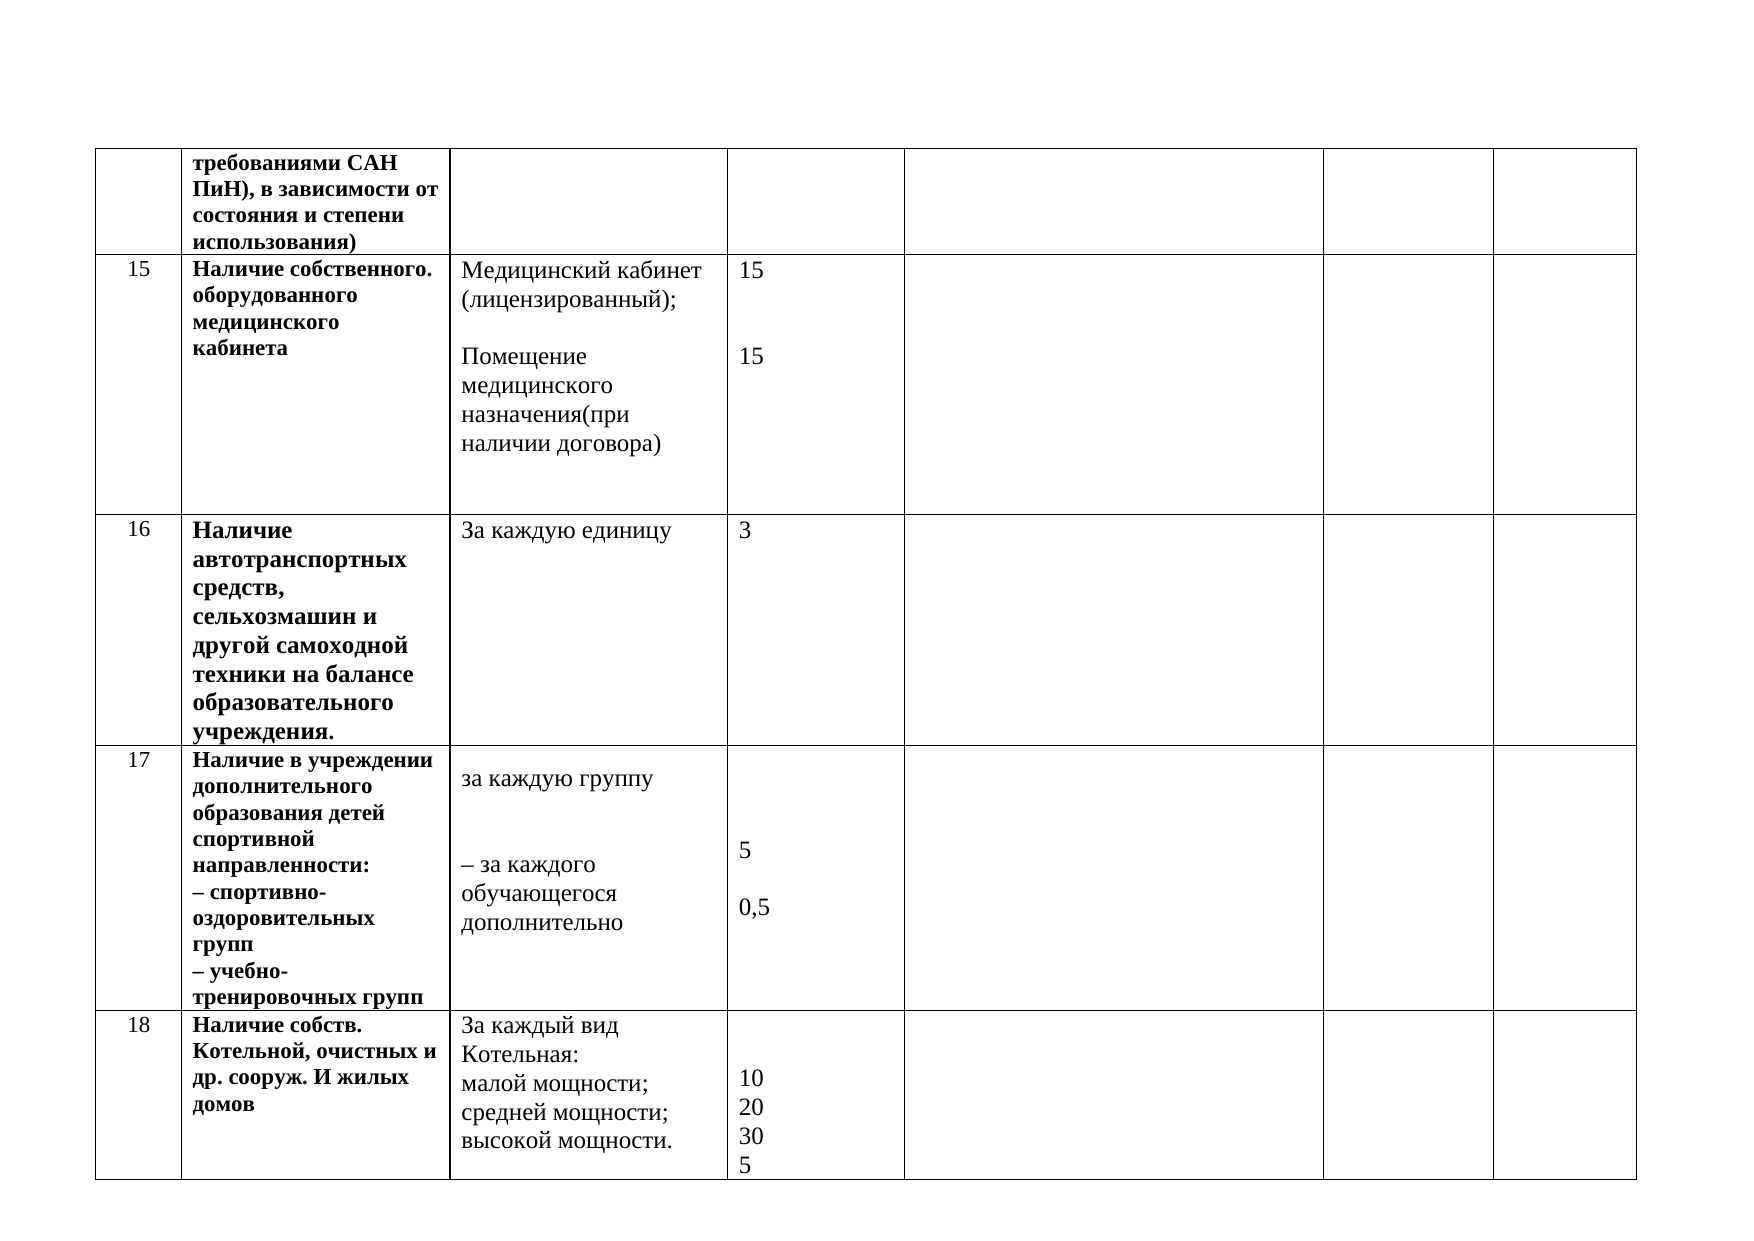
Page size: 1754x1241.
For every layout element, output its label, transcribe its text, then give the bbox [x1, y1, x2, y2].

table_cell [1324, 515, 1493, 745]
table_cell 10 20 30 5 [728, 1011, 904, 1178]
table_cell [451, 149, 727, 254]
table_cell 17 [96, 746, 181, 1009]
table_cell [1324, 149, 1493, 254]
table_cell 5 0,5 [728, 746, 904, 1009]
table_cell Наличие в учреждении дополнительного образования детей спортивной направленности: – спортивно-оздоровительных групп – учебно-тренировочных групп [182, 746, 449, 1009]
table_cell [905, 746, 1323, 1009]
table_cell [1494, 746, 1636, 1009]
table_cell [905, 149, 1323, 254]
table_cell Наличие собственного. оборудованного медицинского кабинета [182, 255, 449, 514]
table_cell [728, 149, 904, 254]
table_cell [1494, 149, 1636, 254]
table_cell [905, 1011, 1323, 1178]
table_cell [1324, 1011, 1493, 1178]
table_cell [1494, 255, 1636, 514]
table_cell 16 [96, 515, 181, 745]
table_cell [1324, 255, 1493, 514]
table_cell 15 [96, 255, 181, 514]
table_cell [905, 255, 1323, 514]
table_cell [182, 1011, 449, 1178]
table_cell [451, 1011, 727, 1178]
table_cell 3 [728, 515, 904, 745]
table_cell [905, 515, 1323, 745]
table_cell за каждую группу – за каждого обучающегося дополнительно [451, 746, 727, 1009]
table_cell За каждую единицу [451, 515, 727, 745]
table_cell [1324, 746, 1493, 1009]
table_cell [1494, 1011, 1636, 1178]
table_cell 18 [96, 1011, 181, 1178]
table_cell [1494, 515, 1636, 745]
table_cell Медицинский кабинет (лицензированный); Помещение медицинского назначения(при наличии договора) [451, 255, 727, 514]
table_cell Наличие автотранспортных средств, сельхозмашин и другой самоходной техники на балансе образовательного учреждения. [182, 515, 449, 745]
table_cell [182, 149, 449, 254]
table_cell 15 15 [728, 255, 904, 514]
table_cell 14 [96, 149, 181, 254]
